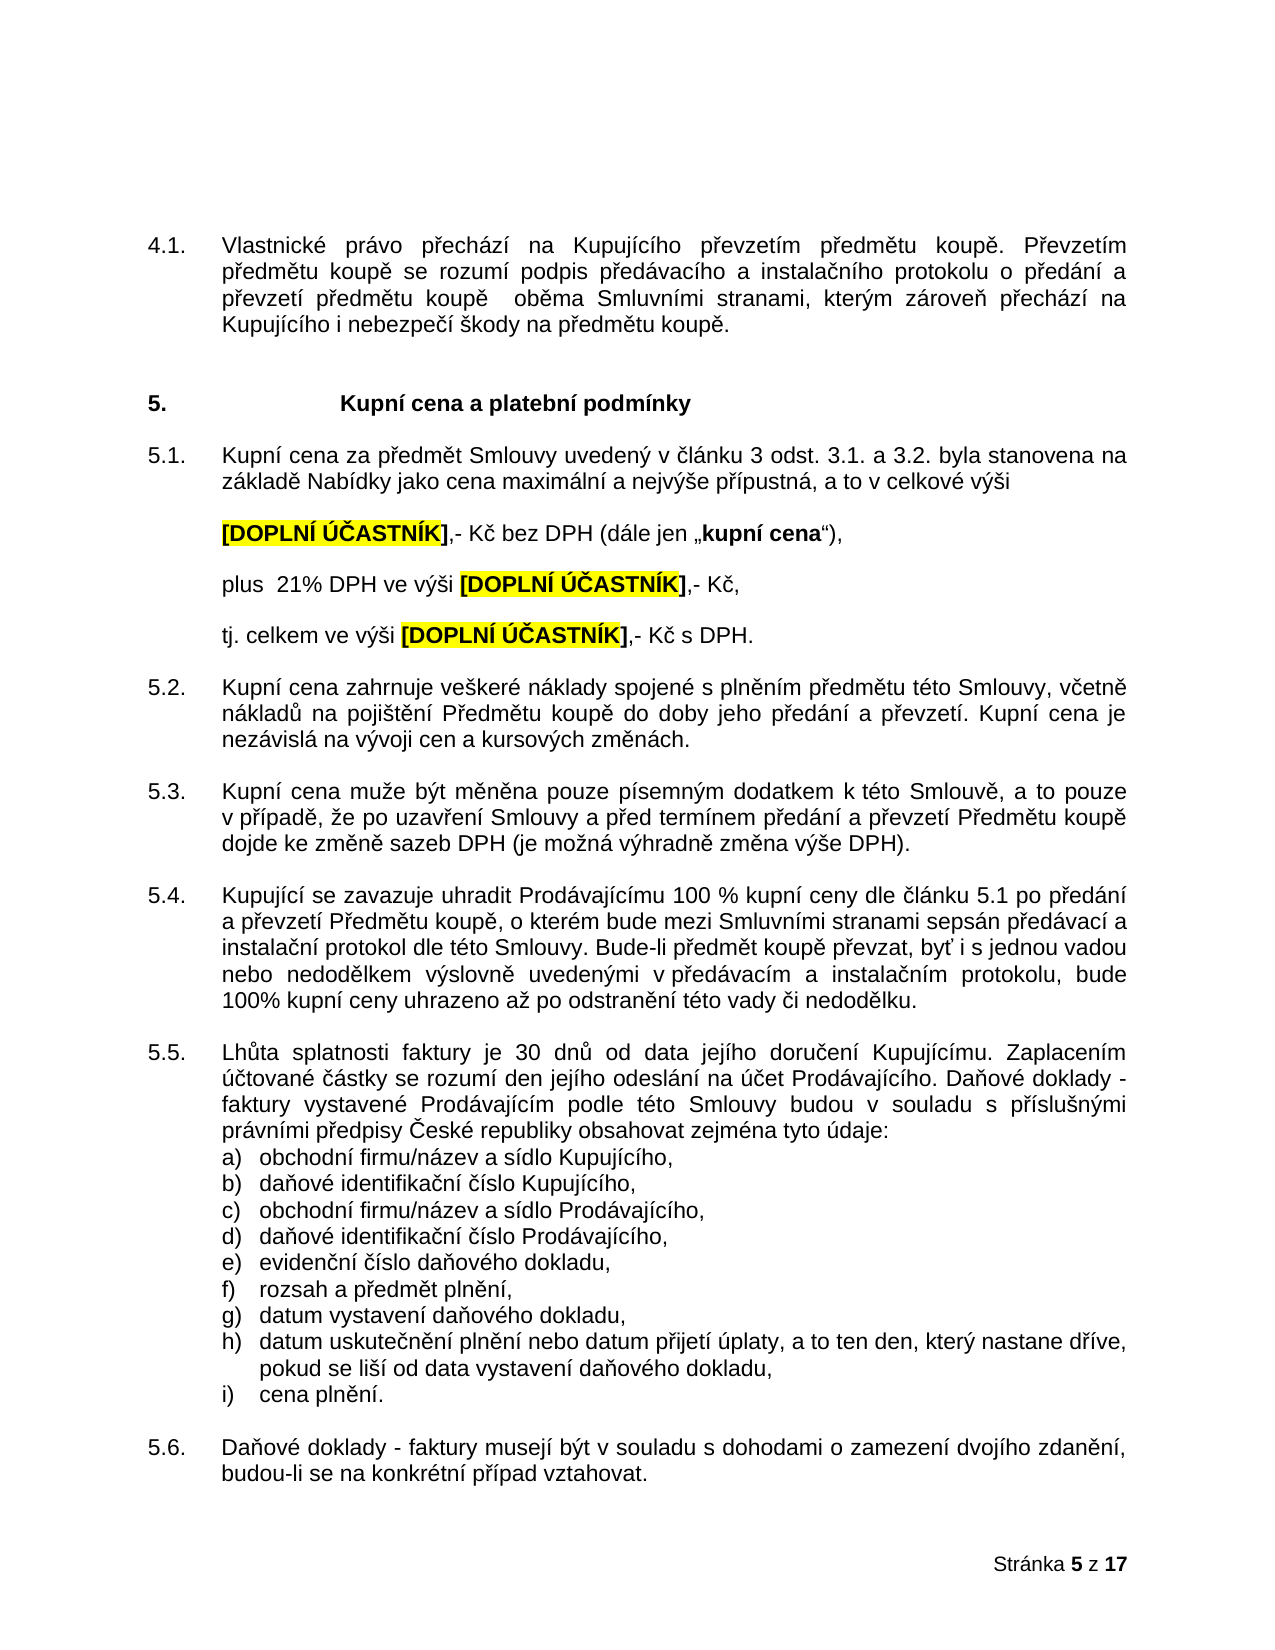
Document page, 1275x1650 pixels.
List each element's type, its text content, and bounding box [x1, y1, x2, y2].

subtitle Kupní cena muže být měněna pouze písemným dodatkem k této Smlouvě, a to pouze v případě, že po uzavření Smlouvy a před termínem předání a převzetí Předmětu koupě dojde ke změně sazeb DPH (je možná výhradně změna výše DPH). [148, 778, 1127, 857]
subtitle [DOPLNÍ ÚČASTNÍK],- Kč bez DPH (dále jen „kupní cena“), [222, 519, 1127, 546]
list evidenční číslo daňového dokladu, [222, 1249, 1127, 1276]
subtitle Kupní cena za předmět Smlouvy uvedený v článku 3 odst. 3.1. a 3.2. byla stanovena na základě Nabídky jako cena maximální a nejvýše přípustná, a to v celkové výši [148, 442, 1127, 494]
subtitle Lhůta splatnosti faktury je 30 dnů od data jejího doručení Kupujícímu. Zaplacením účtované částky se rozumí den jejího odeslání na účet Prodávajícího. Daňové doklady - faktury vystavené Prodávajícím podle této Smlouvy budou v souladu s příslušnými právními předpisy České republiky obsahovat zejména tyto údaje: [148, 1038, 1127, 1144]
list cena plnění. [222, 1381, 1127, 1407]
subtitle tj. celkem ve výši [DOPLNÍ ÚČASTNÍK],- Kč s DPH. [222, 622, 401, 648]
subtitle Kupující se zavazuje uhradit Prodávajícímu 100 % kupní ceny dle článku 5.1 po předání a převzetí Předmětu koupě, o kterém bude mezi Smluvními stranami sepsán předávací a instalační protokol dle této Smlouvy. Bude-li předmět koupě převzat, byť i s jednou vadou nebo nedodělkem výslovně uvedenými v předávacím a instalačním protokolu, bude 100% kupní ceny uhrazeno až po odstranění této vady či nedodělku. [148, 882, 1127, 1013]
subtitle Vlastnické právo přechází na Kupujícího převzetím předmětu koupě. Převzetím předmětu koupě se rozumí podpis předávacího a instalačního protokolu o předání a převzetí předmětu koupě oběma Smluvními stranami, kterým zároveň přechází na Kupujícího i nebezpečí škody na předmětu koupě. [148, 232, 1127, 337]
subtitle Kupní cena a platební podmínky [148, 390, 1127, 417]
subtitle plus 21% DPH ve výši [DOPLNÍ ÚČASTNÍK],- Kč, [679, 571, 1127, 597]
list rozsah a předmět plnění, [222, 1276, 1127, 1302]
list obchodní firmu/název a sídlo Kupujícího, [222, 1144, 1127, 1170]
subtitle Kupní cena zahrnuje veškeré náklady spojené s plněním předmětu této Smlouvy, včetně nákladů na pojištění Předmětu koupě do doby jeho předání a převzetí. Kupní cena je nezávislá na vývoji cen a kursových změnách. [148, 673, 1127, 753]
subtitle plus 21% DPH ve výši [DOPLNÍ ÚČASTNÍK],- Kč, [222, 571, 460, 597]
subtitle tj. celkem ve výši [DOPLNÍ ÚČASTNÍK],- Kč s DPH. [620, 622, 1127, 648]
list daňové identifikační číslo Prodávajícího, [222, 1223, 1127, 1249]
list obchodní firmu/název a sídlo Prodávajícího, [222, 1197, 1127, 1223]
list daňové identifikační číslo Kupujícího, [222, 1170, 1127, 1197]
list datum vystavení daňového dokladu, [222, 1302, 1127, 1328]
text 5.6. Daňové doklady - faktury musejí být v souladu s dohodami o zamezení dvojího zdanění, budou-li se na konkrétní případ vztahovat. [148, 1434, 1127, 1486]
list datum uskutečnění plnění nebo datum přijetí úplaty, a to ten den, který nastane dříve, pokud se liší od data vystavení daňového dokladu, [222, 1328, 1127, 1381]
